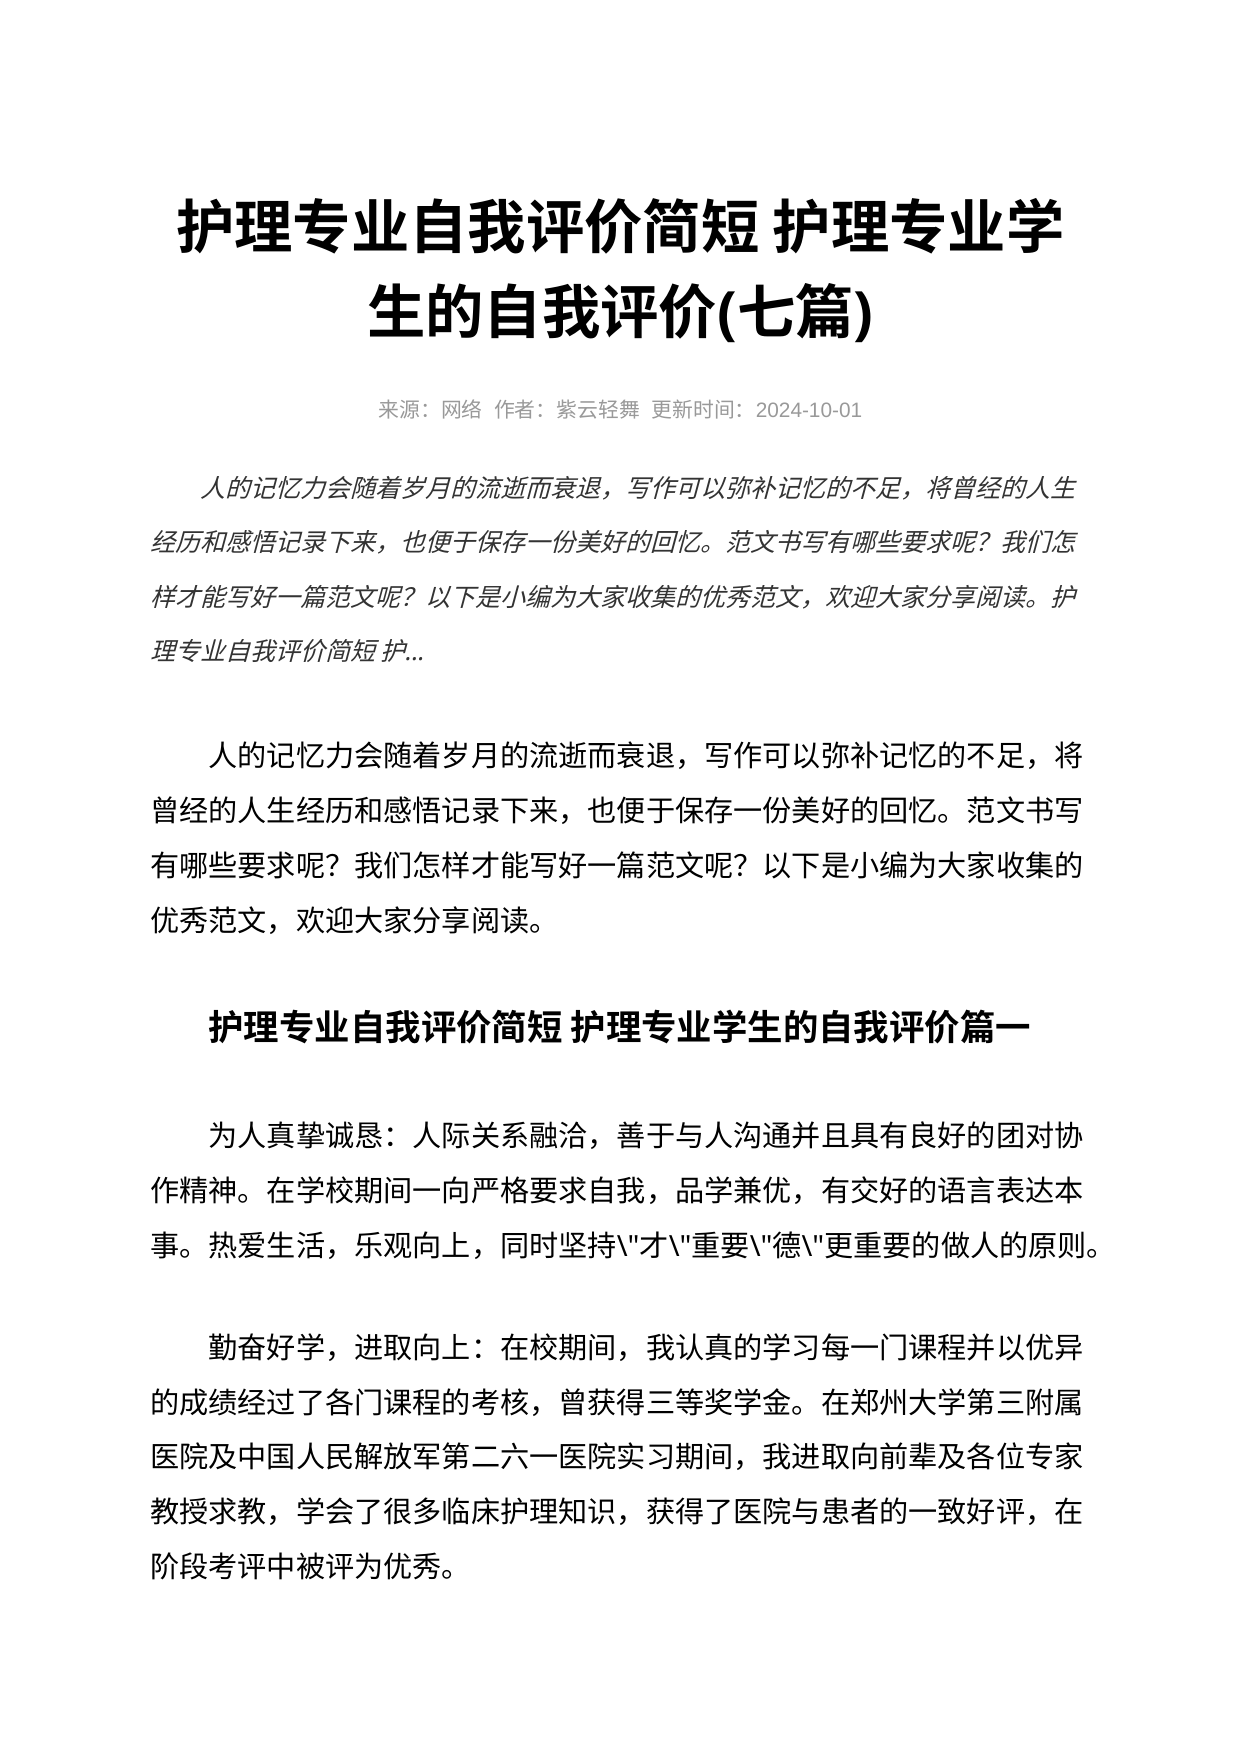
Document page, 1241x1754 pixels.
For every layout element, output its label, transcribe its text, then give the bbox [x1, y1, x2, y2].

text 人的记忆力会随着岁月的流逝而衰退，写作可以弥补记忆的不足，将曾经的人生经历和感悟记录下来，也便于保存一份美好的回忆。范文书写有哪些要求呢？我们怎样才能写好一篇范文呢？以下是小编为大家收集的优秀范文，欢迎大家分享阅读。护理专业自我评价简短 护... [150, 468, 1090, 668]
text 人的记忆力会随着岁月的流逝而衰退，写作可以弥补记忆的不足，将曾经的人生经历和感悟记录下来，也便于保存一份美好的回忆。范文书写有哪些要求呢？我们怎样才能写好一篇范文呢？以下是小编为大家收集的优秀范文，欢迎大家分享阅读。 [150, 733, 1090, 939]
text 为人真挚诚恳：人际关系融洽，善于与人沟通并且具有良好的团对协作精神。在学校期间一向严格要求自我，品学兼优，有交好的语言表达本事。热爱生活，乐观向上，同时坚持\"才\"重要\"德\"更重要的做人的原则。 [150, 1112, 1090, 1265]
text 勤奋好学，进取向上：在校期间，我认真的学习每一门课程并以优异的成绩经过了各门课程的考核，曾获得三等奖学金。在郑州大学第三附属医院及中国人民解放军第二六一医院实习期间，我进取向前辈及各位专家教授求教，学会了很多临床护理知识，获得了医院与患者的一致好评，在阶段考评中被评为优秀。 [150, 1324, 1090, 1586]
subtitle 护理专业自我评价简短 护理专业学生的自我评价(七篇) [150, 181, 1090, 351]
text 护理专业自我评价简短 护理专业学生的自我评价篇一 [150, 999, 1090, 1050]
text 来源：网络 作者：紫云轻舞 更新时间：2024-10-01 [150, 397, 1090, 421]
